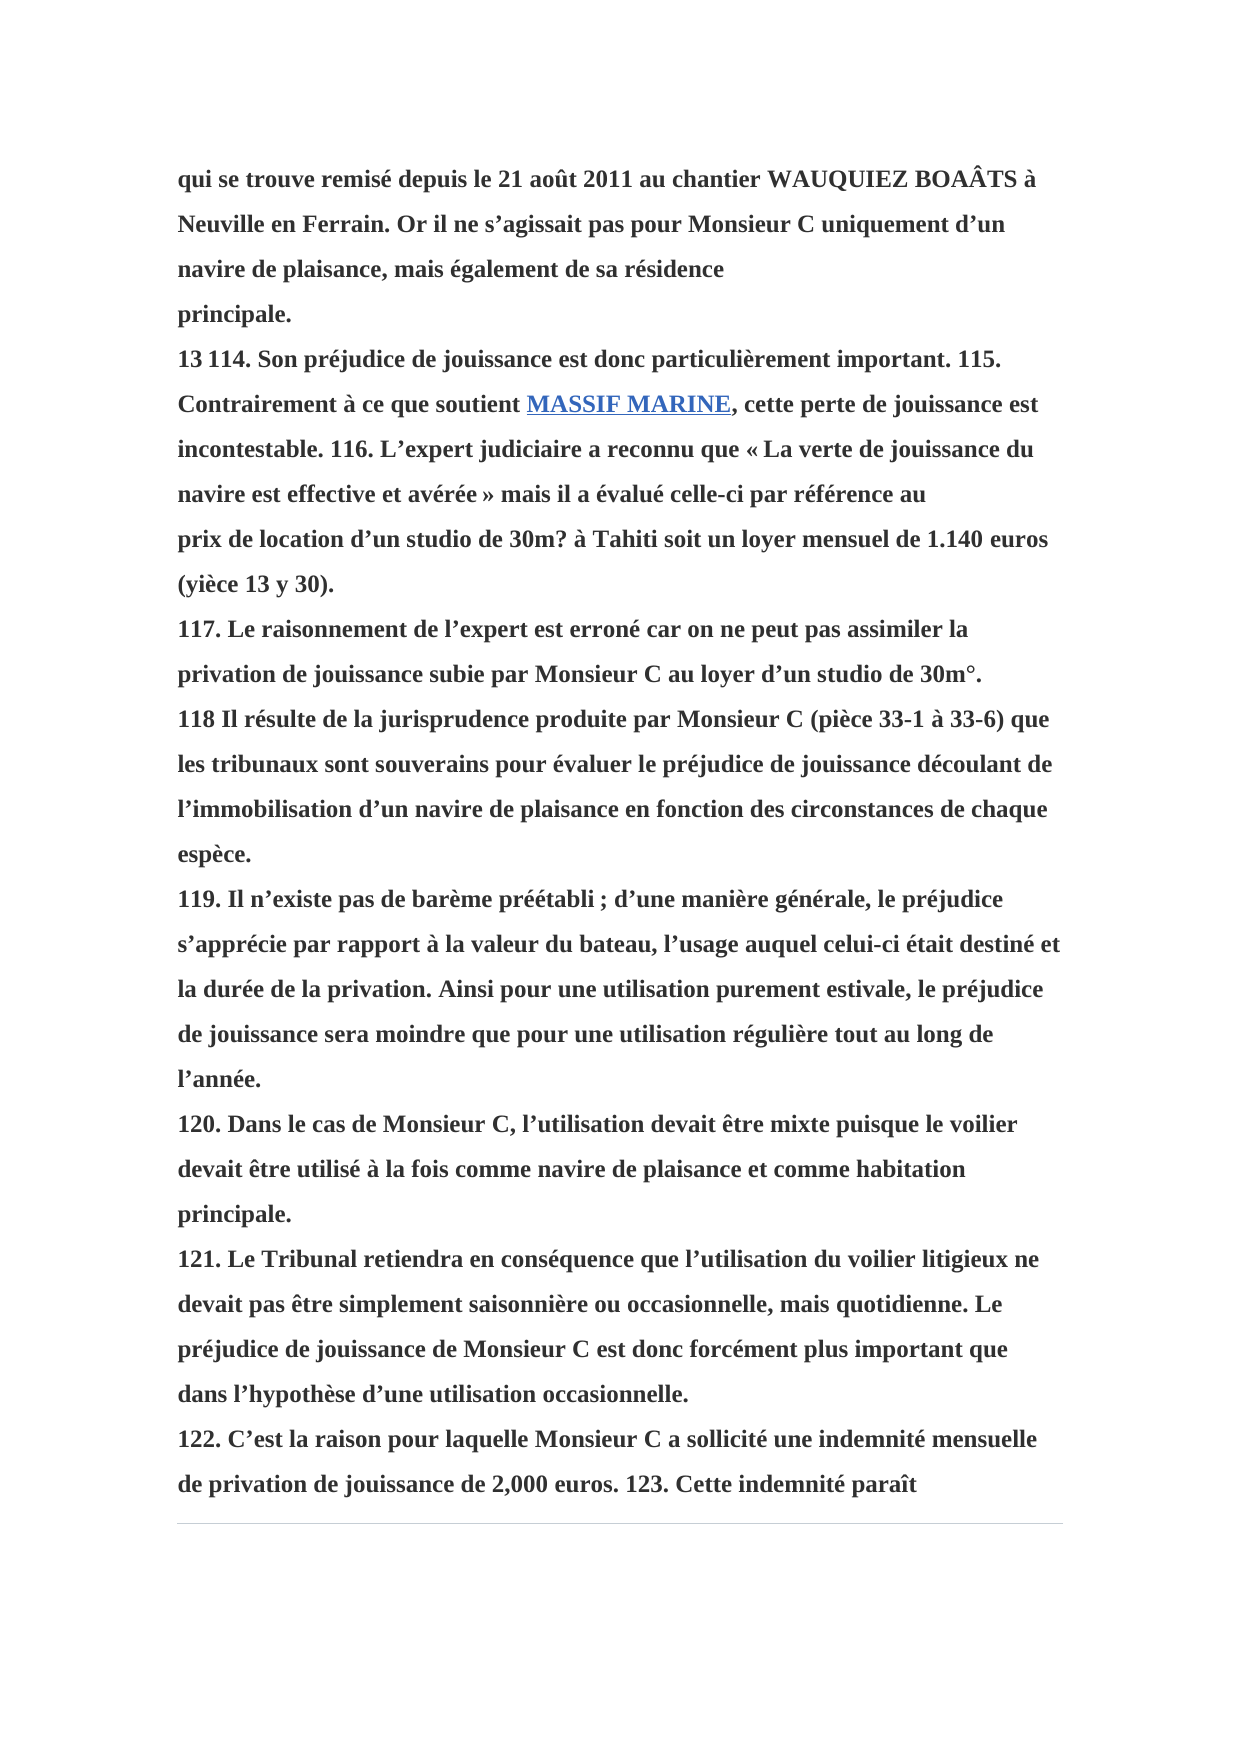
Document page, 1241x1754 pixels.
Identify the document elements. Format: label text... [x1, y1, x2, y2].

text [177, 148, 1063, 283]
text 121. Le Tribunal retiendra en conséquence que l’utilisation du voilier litigieux ne devait pas être simplement saisonnière ou occasionnelle, mais quotidienne. Le préjudice de jouissance de Monsieur C est donc forcément plus important que dans l’hypothèse d’une utilisation occasionnelle. [177, 1228, 1063, 1408]
text 120. Dans le cas de Monsieur C, l’utilisation devait être mixte puisque le voilier devait être utilisé à la fois comme navire de plaisance et comme habitation principale. [177, 1093, 1063, 1228]
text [177, 1408, 1063, 1523]
text principale. [177, 283, 1063, 328]
text 119. Il n’existe pas de barème préétabli ; d’une manière générale, le préjudice s’apprécie par rapport à la valeur du bateau, l’usage auquel celui-ci était destiné et la durée de la privation. Ainsi pour une utilisation purement estivale, le préjudice de jouissance sera moindre que pour une utilisation régulière tout au long de l’année. [177, 868, 1063, 1093]
text 13 114. Son préjudice de jouissance est donc particulièrement important. 115. Contrairement à ce que soutient MASSIF MARINE, cette perte de jouissance est incontestable. 116. L’expert judiciaire a reconnu que « La verte de jouissance du navire est effective et avérée » mais il a évalué celle-ci par référence au [177, 328, 1063, 508]
text prix de location d’un studio de 30m? à Tahiti soit un loyer mensuel de 1.140 euros (yièce 13 y 30). [177, 508, 1063, 598]
text 117. Le raisonnement de l’expert est erroné car on ne peut pas assimiler la privation de jouissance subie par Monsieur C au loyer d’un studio de 30m°. [177, 598, 1063, 688]
text 118 Il résulte de la jurisprudence produite par Monsieur C (pièce 33-1 à 33-6) que les tribunaux sont souverains pour évaluer le préjudice de jouissance découlant de l’immobilisation d’un navire de plaisance en fonction des circonstances de chaque espèce. [177, 688, 1063, 868]
